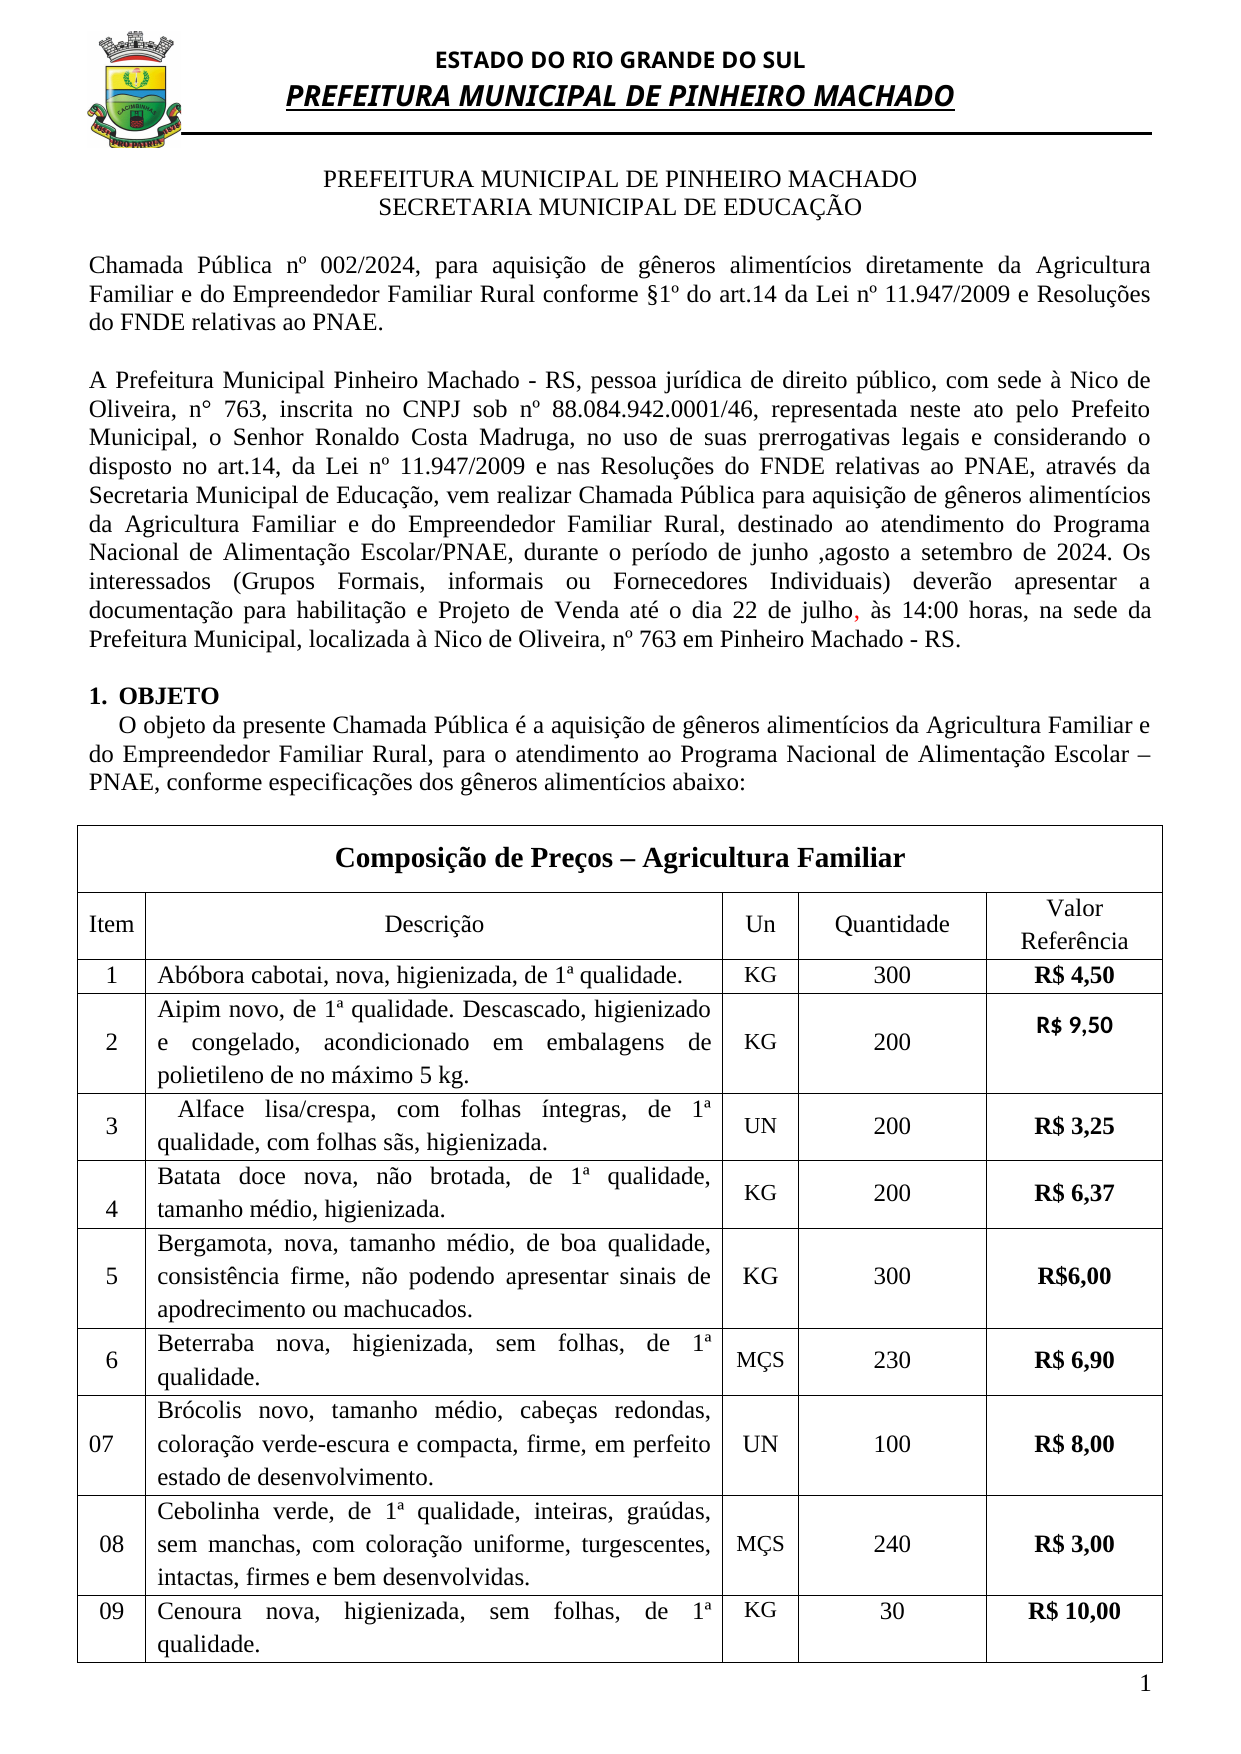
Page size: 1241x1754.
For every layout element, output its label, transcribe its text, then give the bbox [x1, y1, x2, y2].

table_cell 6 [78, 1329, 145, 1394]
table_cell Valor Referência [987, 893, 1162, 959]
table_cell 2 [78, 994, 145, 1093]
table_cell R$ 6,37 [987, 1161, 1162, 1227]
text PREFEITURA MUNICIPAL DE PINHEIRO MACHADO [89, 164, 1152, 192]
table_cell R$ 3,25 [987, 1094, 1162, 1160]
table_cell R$ 4,50 [987, 960, 1162, 993]
table_cell Bergamota, nova, tamanho médio, de boa qualidade, consistência firme, não podendo apresentar sinais de apodrecimento ou machucados. [146, 1229, 722, 1327]
table_cell R$ 9,50 [987, 994, 1162, 1093]
table_cell 08 [78, 1496, 145, 1595]
table_cell Cenoura nova, higienizada, sem folhas, de 1ª qualidade. [146, 1596, 722, 1662]
table_cell 300 [799, 1229, 986, 1327]
table_cell 240 [799, 1496, 986, 1595]
list OBJETO [89, 681, 1152, 710]
table_cell R$ 3,00 [987, 1496, 1162, 1595]
table_cell 200 [799, 994, 986, 1093]
table_cell KG [723, 960, 798, 993]
table_cell 100 [799, 1396, 986, 1495]
table_cell 07 [78, 1396, 145, 1495]
table_cell MÇS [723, 1496, 798, 1595]
table_cell Quantidade [799, 893, 986, 959]
table_cell R$6,00 [987, 1229, 1162, 1327]
text Chamada Pública nº 002/2024, para aquisição de gêneros alimentícios diretamente da Agricultura Familiar e do Empreendedor Familiar Rural conforme §1º do art.14 da Lei nº 11.947/2009 e Resoluções do FNDE relativas ao PNAE. [89, 250, 1152, 336]
table_cell Batata doce nova, não brotada, de 1ª qualidade, tamanho médio, higienizada. [146, 1161, 722, 1227]
table_cell 300 [799, 960, 986, 993]
table_cell 1 [78, 960, 145, 993]
text SECRETARIA MUNICIPAL DE EDUCAÇÃO [89, 192, 1152, 221]
table_header Composição de Preços – Agricultura Familiar [78, 826, 1162, 892]
table_cell 200 [799, 1094, 986, 1160]
table_cell 230 [799, 1329, 986, 1394]
table_cell Item [78, 893, 145, 959]
table_cell 09 [78, 1596, 145, 1662]
table_cell 5 [78, 1229, 145, 1327]
table_cell 4 [78, 1161, 145, 1227]
table_cell UN [723, 1094, 798, 1160]
table_cell KG [723, 1229, 798, 1327]
table_cell Descrição [146, 893, 722, 959]
table_cell Brócolis novo, tamanho médio, cabeças redondas, coloração verde-escura e compacta, firme, em perfeito estado de desenvolvimento. [146, 1396, 722, 1495]
table_cell Cebolinha verde, de 1ª qualidade, inteiras, graúdas, sem manchas, com coloração uniforme, turgescentes, intactas, firmes e bem desenvolvidas. [146, 1496, 722, 1595]
table_cell Alface lisa/crespa, com folhas íntegras, de 1ª qualidade, com folhas sãs, higienizada. [146, 1094, 722, 1160]
table_cell Beterraba nova, higienizada, sem folhas, de 1ª qualidade. [146, 1329, 722, 1394]
table_cell R$ 8,00 [987, 1396, 1162, 1495]
table_cell 3 [78, 1094, 145, 1160]
text O objeto da presente Chamada Pública é a aquisição de gêneros alimentícios da Agricultura Familiar e do Empreendedor Familiar Rural, para o atendimento ao Programa Nacional de Alimentação Escolar – PNAE, conforme especificações dos gêneros alimentícios abaixo: [89, 710, 1152, 796]
table_cell Abóbora cabotai, nova, higienizada, de 1ª qualidade. [146, 960, 722, 993]
table_cell 200 [799, 1161, 986, 1227]
table_cell R$ 6,90 [987, 1329, 1162, 1394]
table_cell Un [723, 893, 798, 959]
table_cell R$ 10,00 [987, 1596, 1162, 1662]
table_cell KG [723, 1161, 798, 1227]
table_cell MÇS [723, 1329, 798, 1394]
table_cell KG [723, 994, 798, 1093]
table_cell 30 [799, 1596, 986, 1662]
table_cell UN [723, 1396, 798, 1495]
table_cell Aipim novo, de 1ª qualidade. Descascado, higienizado e congelado, acondicionado em embalagens de polietileno de no máximo 5 kg. [146, 994, 722, 1093]
text A Prefeitura Municipal Pinheiro Machado - RS, pessoa jurídica de direito público, com sede à Nico de Oliveira, n° 763, inscrita no CNPJ sob nº 88.084.942.0001/46, representada neste ato pelo Prefeito Municipal, o Senhor Ronaldo Costa Madruga, no uso de suas prerrogativas legais e considerando o disposto no art.14, da Lei nº 11.947/2009 e nas Resoluções do FNDE relativas ao PNAE, através da Secretaria Municipal de Educação, vem realizar Chamada Pública para aquisição de gêneros alimentícios da Agricultura Familiar e do Empreendedor Familiar Rural, destinado ao atendimento do Programa Nacional de Alimentação Escolar/PNAE, durante o período de junho ,agosto a setembro de 2024. Os interessados (Grupos Formais, informais ou Fornecedores Individuais) deverão apresentar a documentação para habilitação e Projeto de Venda até o dia 22 de julho, às 14:00 horas, na sede da Prefeitura Municipal, localizada à Nico de Oliveira, nº 763 em Pinheiro Machado - RS. [89, 365, 1152, 652]
picture [87, 31, 182, 148]
table_cell KG [723, 1596, 798, 1662]
